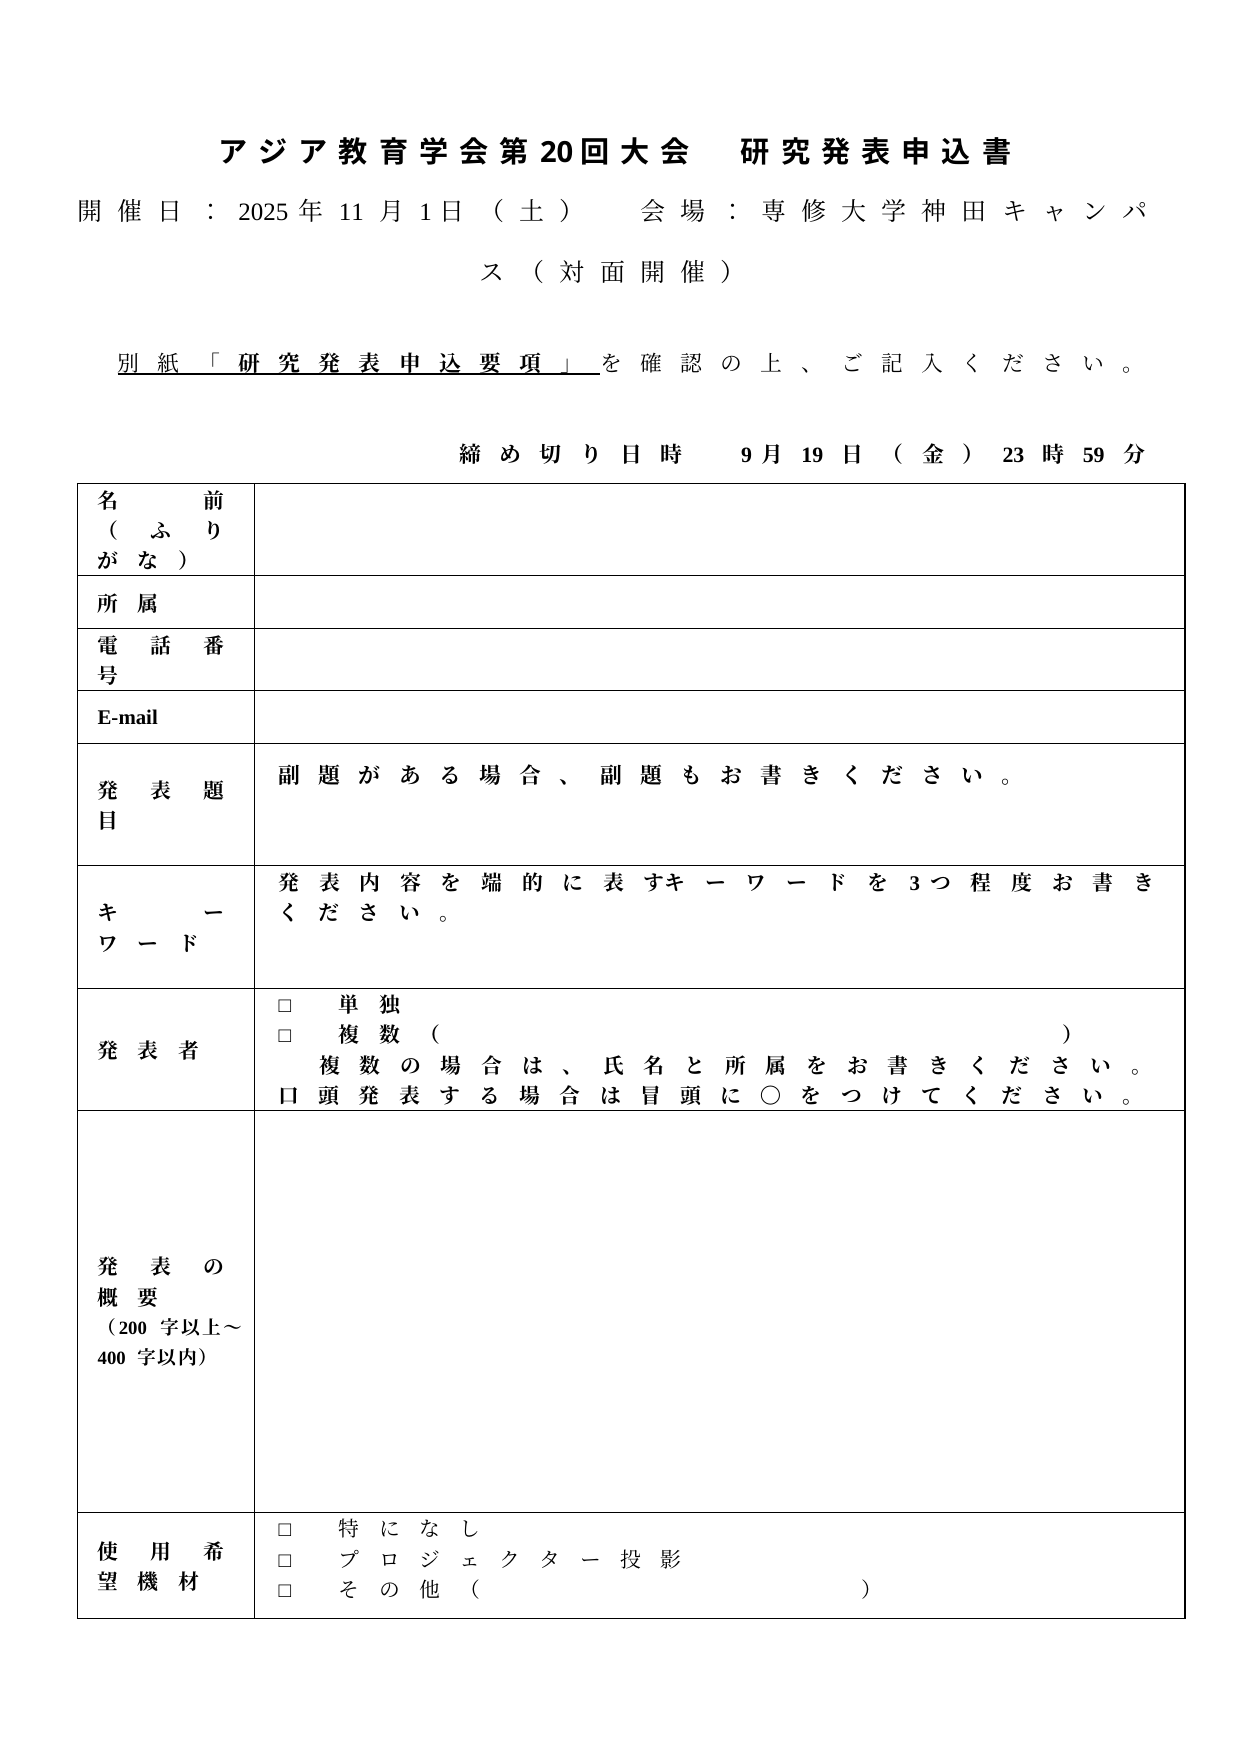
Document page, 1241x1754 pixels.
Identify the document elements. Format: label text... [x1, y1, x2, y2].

table_cell [255, 691, 1184, 743]
table_cell □ 単独 □ 複数（ ） 複数の場合は、氏名と所属をお書きください。口頭発表する場合は冒頭に〇をつけてください。 [255, 989, 1184, 1110]
text 締め切り日時 9月19日（金）23時59分 [77, 422, 1163, 483]
text 開催日：2025年11月1日（土） 会場：専修大学神田キャンパス（対面開催） [77, 180, 1163, 301]
table_header [255, 484, 1184, 575]
table_cell キーワード [78, 866, 254, 987]
table_cell 発表題目 [78, 744, 254, 865]
table_cell [255, 576, 1184, 628]
text 別紙「研究発表申込要項」を確認の上、ご記入ください。 [77, 331, 1163, 392]
table_cell 発表者 [78, 989, 254, 1110]
table_cell □ 特になし □ プロジェクター投影 □ その他（ ） [255, 1513, 1184, 1618]
table_cell 発表内容を端的に表すキーワードを3つ程度お書きください。 [255, 866, 1184, 987]
text アジア教育学会第20回大会 研究発表申込書 [77, 119, 1163, 180]
table_cell 発表の概要 （200字以上～400字以内） [78, 1111, 254, 1512]
table_cell [255, 1111, 1184, 1512]
table_cell 電話番号 [78, 629, 254, 690]
table_cell E-mail [78, 691, 254, 743]
table_cell [255, 629, 1184, 690]
table_cell 使用希望機材 [78, 1513, 254, 1618]
table_header 名前（ふりがな） [78, 484, 254, 575]
table_cell 所属 [78, 576, 254, 628]
table_cell 副題がある場合、副題もお書きください。 [255, 744, 1184, 865]
